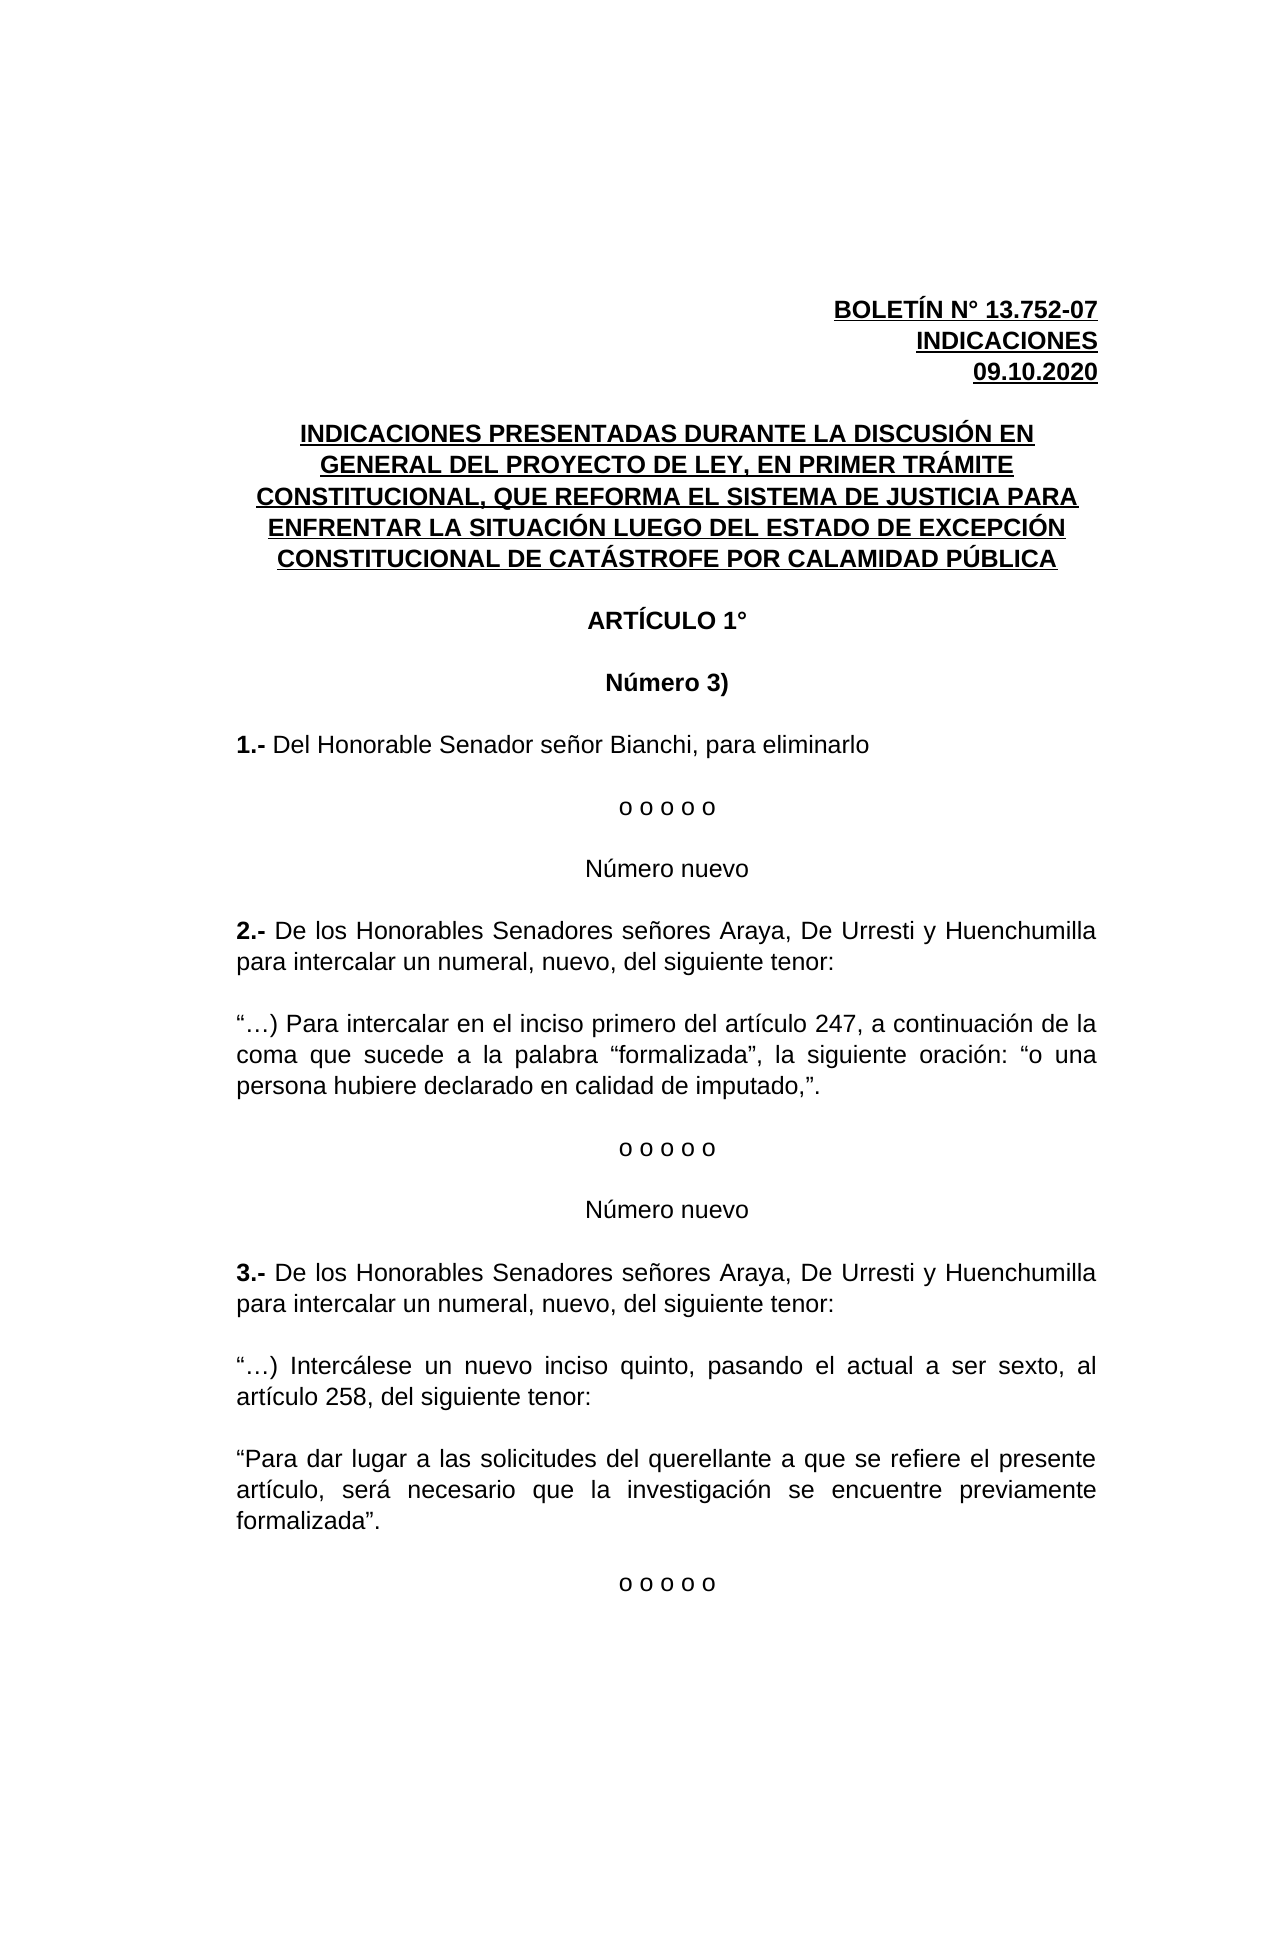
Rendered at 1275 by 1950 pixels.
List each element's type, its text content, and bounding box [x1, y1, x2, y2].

text o o o o o [236, 1568, 1098, 1597]
text ARTÍCULO 1° [236, 606, 1098, 634]
text BOLETÍN N° 13.752-07 [236, 295, 1098, 324]
text Número nuevo [236, 854, 1098, 883]
text Número 3) [236, 668, 1098, 697]
text 1.- Del Honorable Senador señor Bianchi, para eliminarlo [236, 730, 1098, 759]
text “…) Intercálese un nuevo inciso quinto, pasando el actual a ser sexto, al artículo 258, del siguiente tenor: [236, 1351, 1098, 1411]
text 2.- De los Honorables Senadores señores Araya, De Urresti y Huenchumilla para intercalar un numeral, nuevo, del siguiente tenor: [236, 916, 1098, 976]
text o o o o o [236, 792, 1098, 821]
text INDICACIONES [236, 326, 1098, 355]
text “…) Para intercalar en el inciso primero del artículo 247, a continuación de la coma que sucede a la palabra “formalizada”, la siguiente oración: “o una persona hubiere declarado en calidad de imputado,”. [236, 1009, 1098, 1100]
text 3.- De los Honorables Senadores señores Araya, De Urresti y Huenchumilla para intercalar un numeral, nuevo, del siguiente tenor: [236, 1258, 1098, 1317]
text o o o o o [236, 1133, 1098, 1162]
text 09.10.2020 [236, 357, 1098, 386]
text “Para dar lugar a las solicitudes del querellante a que se refiere el presente artículo, será necesario que la investigación se encuentre previamente formalizada”. [236, 1444, 1098, 1535]
text INDICACIONES PRESENTADAS DURANTE LA DISCUSIÓN EN GENERAL DEL PROYECTO DE LEY, EN PRIMER TRÁMITE CONSTITUCIONAL, QUE REFORMA EL SISTEMA DE JUSTICIA PARA ENFRENTAR LA SITUACIÓN LUEGO DEL ESTADO DE EXCEPCIÓN CONSTITUCIONAL DE CATÁSTROFE POR CALAMIDAD PÚBLICA [236, 419, 1098, 572]
text Número nuevo [236, 1196, 1098, 1224]
